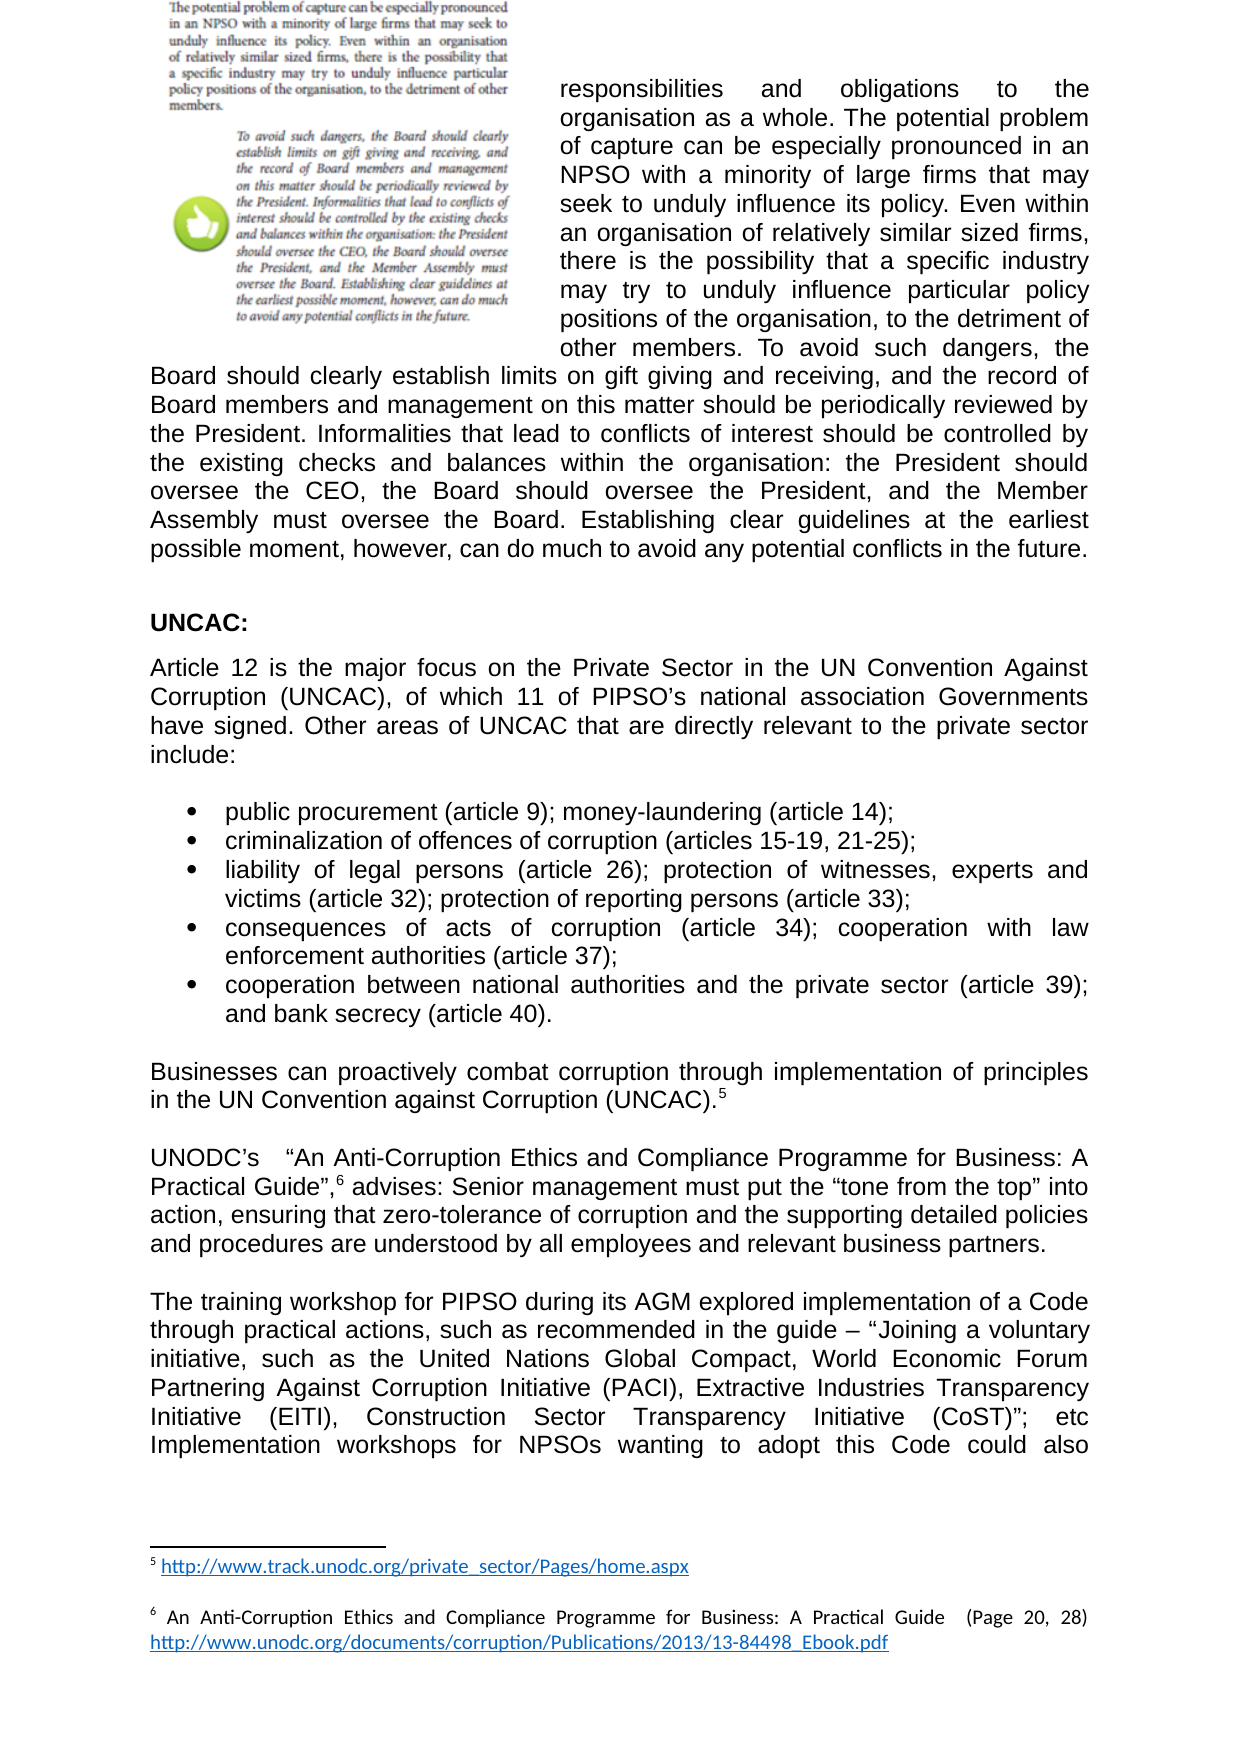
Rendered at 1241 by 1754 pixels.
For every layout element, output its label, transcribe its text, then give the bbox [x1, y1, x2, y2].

list liability of legal persons (article 26); protection of witnesses, experts and victims (article 32); protection of reporting persons (article 33); [187, 855, 1090, 912]
picture [143, 0, 540, 337]
list public procurement (article 9); money-laundering (article 14); [187, 797, 1090, 826]
list criminalization of offences of corruption (articles 15-19, 21-25); [187, 826, 1090, 855]
text Article 12 is the major focus on the Private Sector in the UN Convention Against Corruption (UNCAC), of which 11 of PIPSO’s national association Governments have signed. Other areas of UNCAC that are directly relevant to the private sector include: [150, 653, 1090, 768]
text UNODC’s “An Anti-Corruption Ethics and Compliance Programme for Business: A Practical Guide”, advises: Senior management must put the “tone from the top” into action, ensuring that zero-tolerance of corruption and the supporting detailed policies and procedures are understood by all employees and relevant business partners. [150, 1143, 1090, 1258]
text responsibilities and obligations to the organisation as a whole. The potential problem of capture can be especially pronounced in an NPSO with a minority of large firms that may seek to unduly influence its policy. Even within an organisation of relatively similar sized firms, there is the possibility that a specific industry may try to unduly influence particular policy positions of the organisation, to the detriment of other members. To avoid such dangers, the Board should clearly establish limits on gift giving and receiving, and the record of Board members and management on this matter should be periodically reviewed by the President. Informalities that lead to conflicts of interest should be controlled by the existing checks and balances within the organisation: the President should oversee the CEO, the Board should oversee the President, and the Member Assembly must oversee the Board. Establishing clear guidelines at the earliest possible moment, however, can do much to avoid any potential conflicts in the future. [150, 74, 1090, 563]
list consequences of acts of corruption (article 34); cooperation with law enforcement authorities (article 37); [187, 912, 1090, 970]
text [150, 1286, 1090, 1459]
text UNCAC: [150, 608, 1090, 637]
text Businesses can proactively combat corruption through implementation of principles in the UN Convention against Corruption (UNCAC). [150, 1056, 1090, 1114]
list cooperation between national authorities and the private sector (article 39); and bank secrecy (article 40). [187, 970, 1090, 1028]
